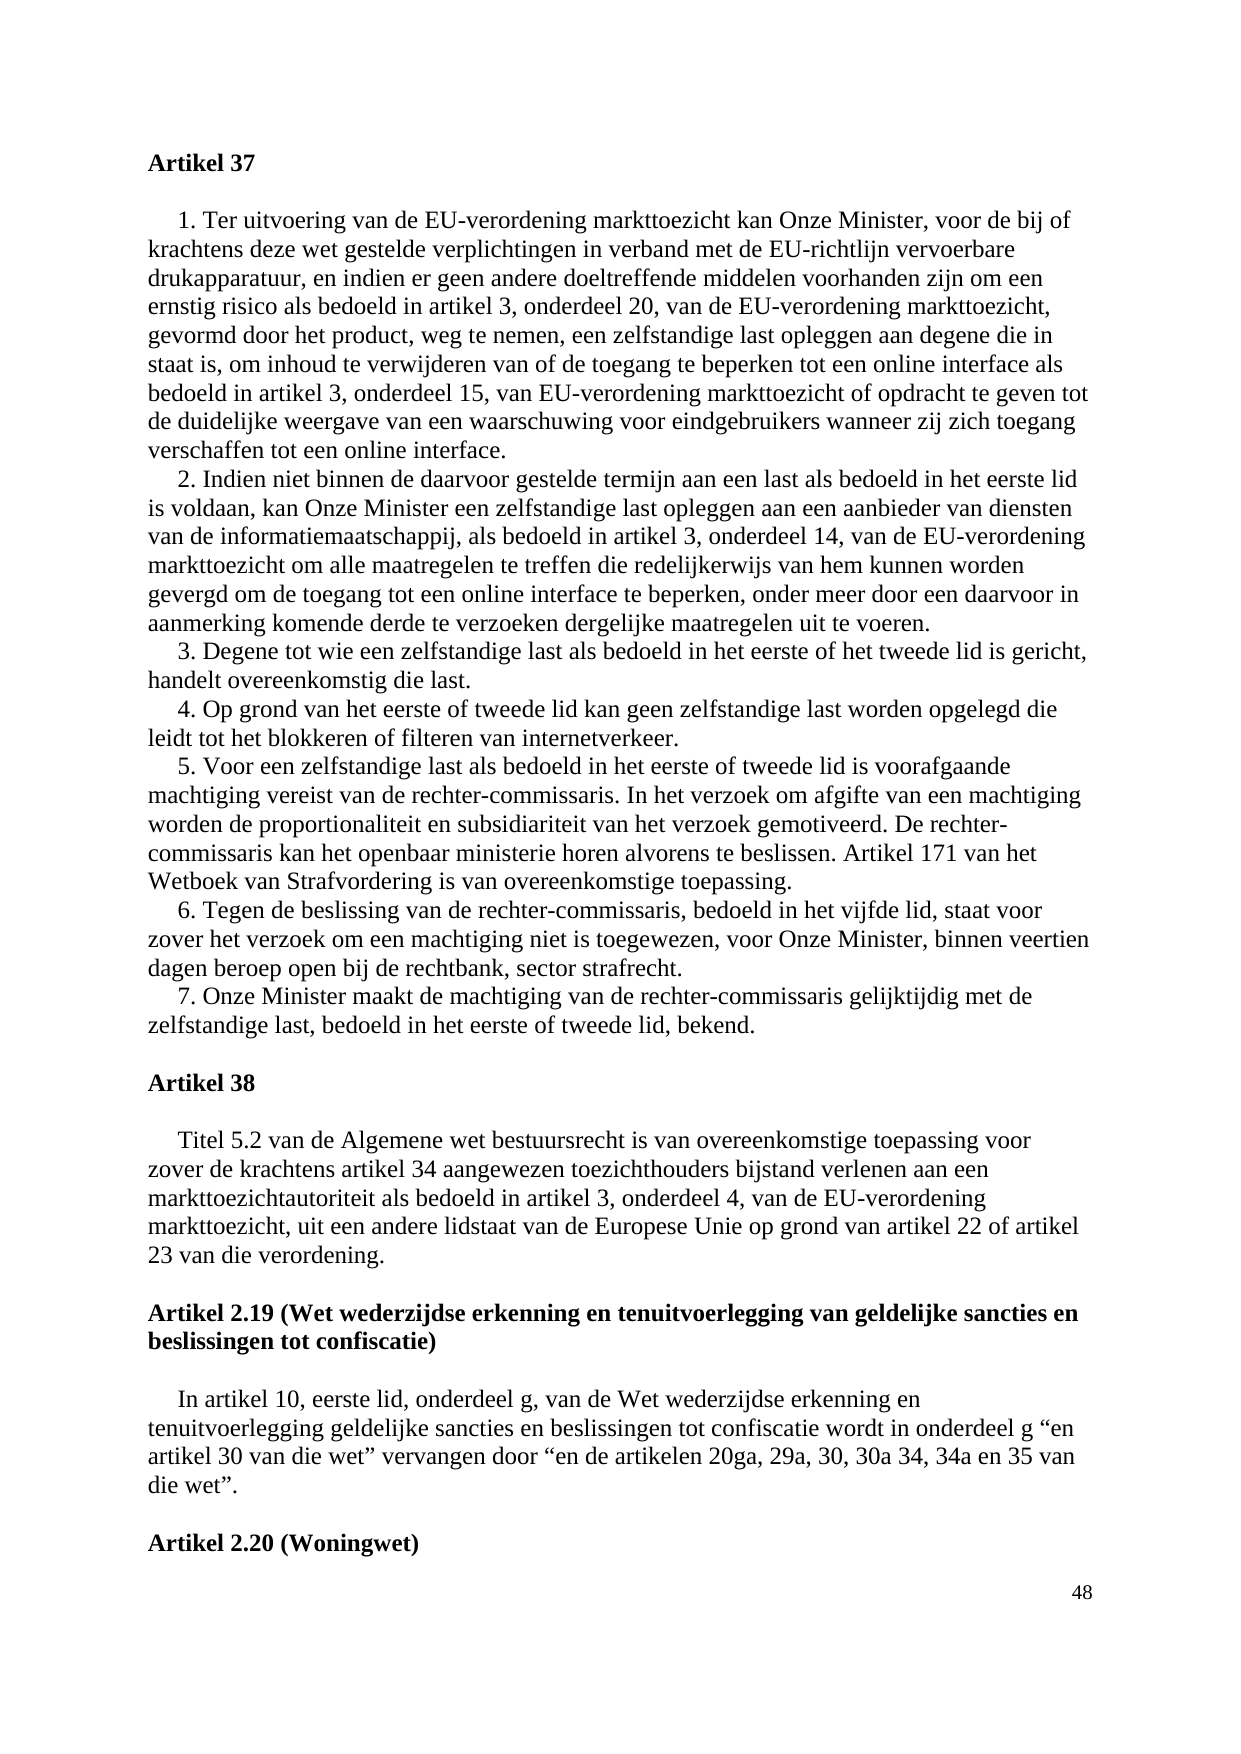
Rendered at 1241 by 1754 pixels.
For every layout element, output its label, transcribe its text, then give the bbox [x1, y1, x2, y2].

text Artikel 38 [148, 1068, 1092, 1096]
text Artikel 37 [148, 148, 1092, 176]
text 3. Degene tot wie een zelfstandige last als bedoeld in het eerste of het tweede lid is gericht, handelt overeenkomstig die last. [148, 636, 1092, 694]
text In artikel 10, eerste lid, onderdeel g, van de Wet wederzijdse erkenning en tenuitvoerlegging geldelijke sancties en beslissingen tot confiscatie wordt in onderdeel g “en artikel 30 van die wet” vervangen door “en de artikelen 20ga, 29a, 30, 30a 34, 34a en 35 van die wet”. [148, 1384, 1092, 1499]
text 4. Op grond van het eerste of tweede lid kan geen zelfstandige last worden opgelegd die leidt tot het blokkeren of filteren van internetverkeer. [148, 694, 1092, 751]
text Titel 5.2 van de Algemene wet bestuursrecht is van overeenkomstige toepassing voor zover de krachtens artikel 34 aangewezen toezichthouders bijstand verlenen aan een markttoezichtautoriteit als bedoeld in artikel 3, onderdeel 4, van de EU-verordening markttoezicht, uit een andere lidstaat van de Europese Unie op grond van artikel 22 of artikel 23 van die verordening. [148, 1125, 1092, 1269]
text Artikel 2.19 (Wet wederzijdse erkenning en tenuitvoerlegging van geldelijke sancties en beslissingen tot confiscatie) [148, 1298, 1092, 1355]
text 5. Voor een zelfstandige last als bedoeld in het eerste of tweede lid is voorafgaande machtiging vereist van de rechter-commissaris. In het verzoek om afgifte van een machtiging worden de proportionaliteit en subsidiariteit van het verzoek gemotiveerd. De rechter-commissaris kan het openbaar ministerie horen alvorens te beslissen. Artikel 171 van het Wetboek van Strafvordering is van overeenkomstige toepassing. [148, 751, 1092, 895]
text 6. Tegen de beslissing van de rechter-commissaris, bedoeld in het vijfde lid, staat voor zover het verzoek om een machtiging niet is toegewezen, voor Onze Minister, binnen veertien dagen beroep open bij de rechtbank, sector strafrecht. [148, 895, 1092, 981]
text Artikel 2.20 (Woningwet) [148, 1528, 1092, 1556]
text 2. Indien niet binnen de daarvoor gestelde termijn aan een last als bedoeld in het eerste lid is voldaan, kan Onze Minister een zelfstandige last opleggen aan een aanbieder van diensten van de informatiemaatschappij, als bedoeld in artikel 3, onderdeel 14, van de EU-verordening markttoezicht om alle maatregelen te treffen die redelijkerwijs van hem kunnen worden gevergd om de toegang tot een online interface te beperken, onder meer door een daarvoor in aanmerking komende derde te verzoeken dergelijke maatregelen uit te voeren. [148, 464, 1092, 636]
text 7. Onze Minister maakt de machtiging van de rechter-commissaris gelijktijdig met de zelfstandige last, bedoeld in het eerste of tweede lid, bekend. [148, 981, 1092, 1039]
text 1. Ter uitvoering van de EU-verordening markttoezicht kan Onze Minister, voor de bij of krachtens deze wet gestelde verplichtingen in verband met de EU-richtlijn vervoerbare drukapparatuur, en indien er geen andere doeltreffende middelen voorhanden zijn om een ernstig risico als bedoeld in artikel 3, onderdeel 20, van de EU-verordening markttoezicht, gevormd door het product, weg te nemen, een zelfstandige last opleggen aan degene die in staat is, om inhoud te verwijderen van of de toegang te beperken tot een online interface als bedoeld in artikel 3, onderdeel 15, van EU-verordening markttoezicht of opdracht te geven tot de duidelijke weergave van een waarschuwing voor eindgebruikers wanneer zij zich toegang verschaffen tot een online interface. [148, 205, 1092, 464]
